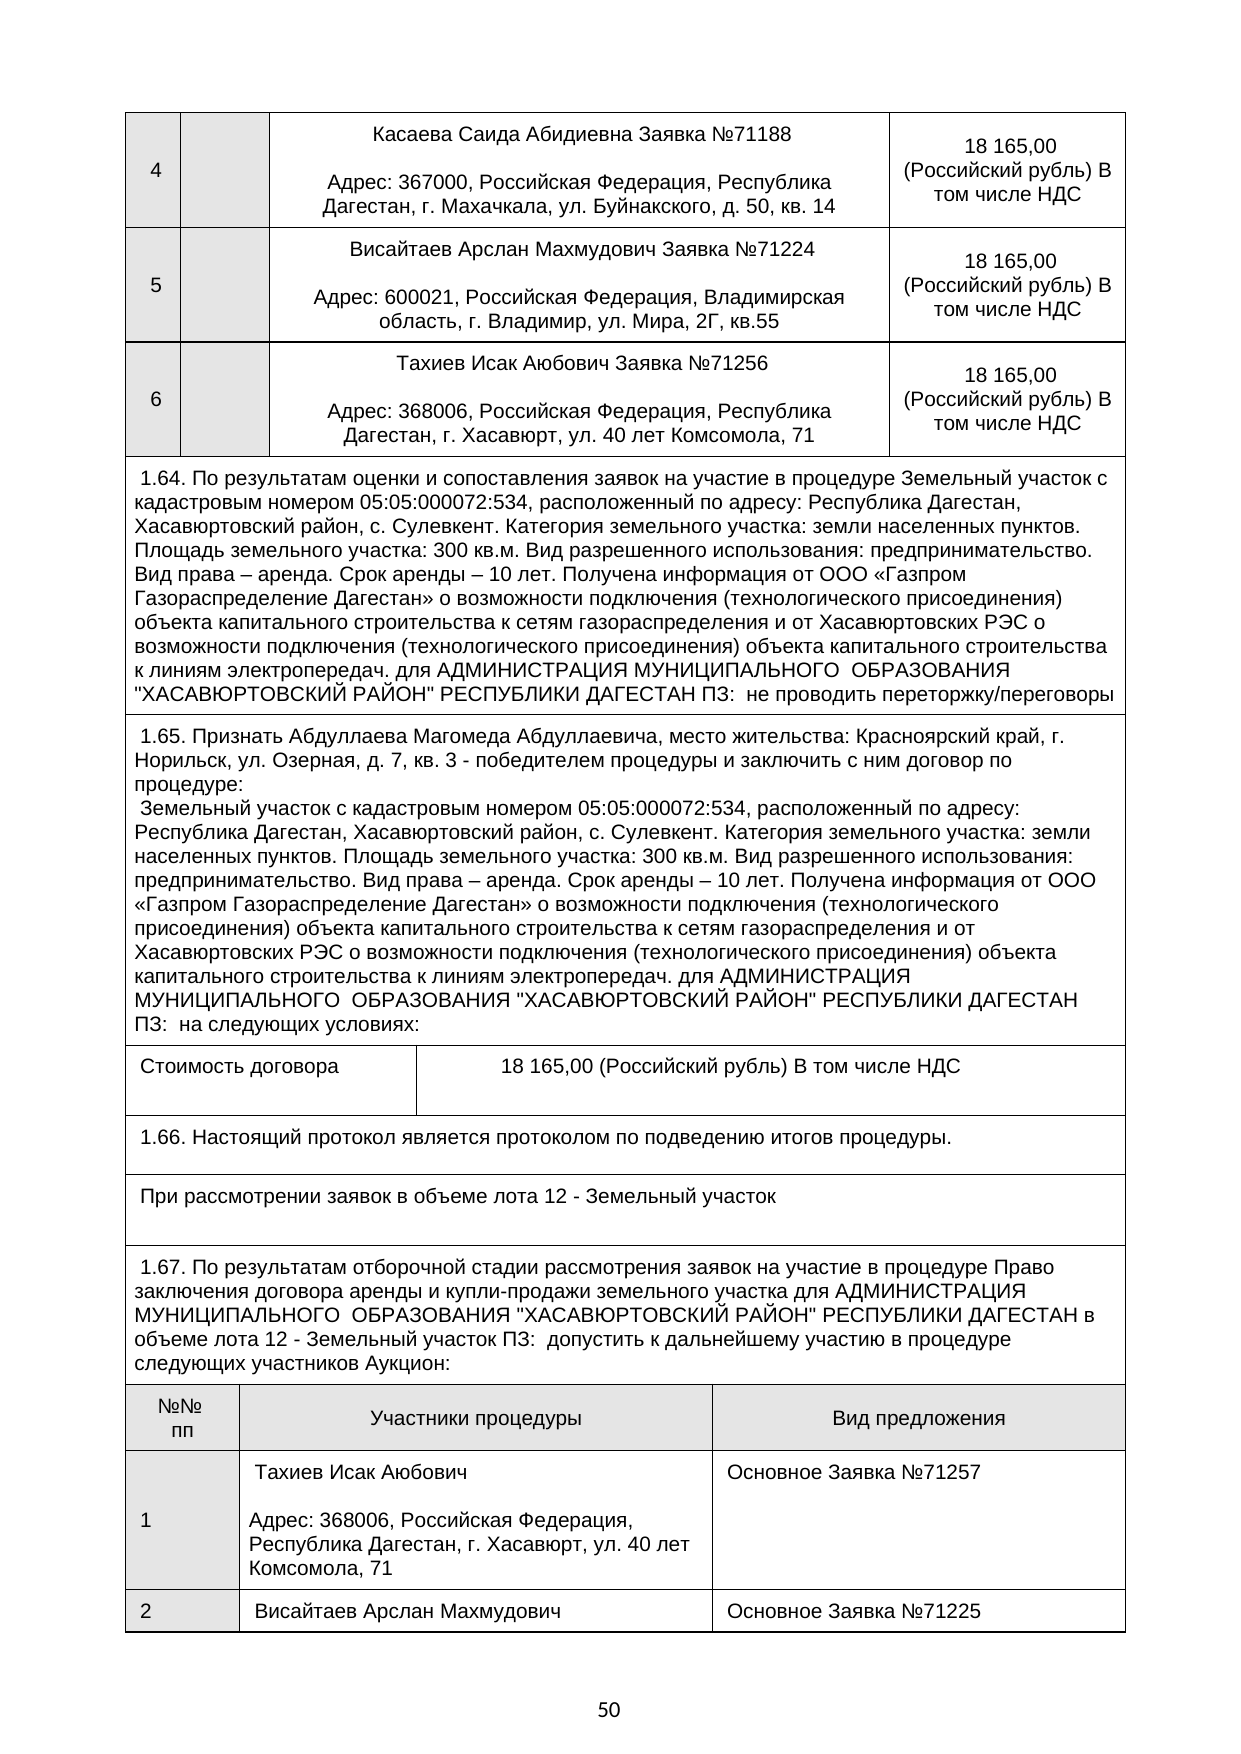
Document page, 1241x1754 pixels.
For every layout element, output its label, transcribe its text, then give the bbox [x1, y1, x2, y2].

table_cell При рассмотрении заявок в объеме лота 12 - Земельный участок [126, 1175, 1125, 1245]
table_cell 1.67. По результатам отборочной стадии рассмотрения заявок на участие в процедуре Право заключения договора аренды и купли-продажи земельного участка для АДМИНИСТРАЦИЯ МУНИЦИПАЛЬНОГО ОБРАЗОВАНИЯ "ХАСАВЮРТОВСКИЙ РАЙОН" РЕСПУБЛИКИ ДАГЕСТАН в объеме лота 12 - Земельный участок ПЗ: допустить к дальнейшему участию в процедуре следующих участников Аукцион: [126, 1246, 1125, 1383]
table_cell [713, 1590, 1125, 1631]
table_cell Висайтаев Арслан Махмудович Заявка №71224 Адрес: 600021, Российская Федерация, Владимирская область, г. Владимир, ул. Мира, 2Г, кв.55 [270, 228, 889, 341]
table_cell 1 [126, 1451, 239, 1589]
table_cell 18 165,00 (Российский рубль) В том числе НДС [890, 343, 1125, 456]
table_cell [240, 1590, 712, 1631]
table_cell [181, 228, 269, 341]
table_cell 1.64. По результатам оценки и сопоставления заявок на участие в процедуре Земельный участок с кадастровым номером 05:05:000072:534, расположенный по адресу: Республика Дагестан, Хасавюртовский район, с. Сулевкент. Категория земельного участка: земли населенных пунктов. Площадь земельного участка: 300 кв.м. Вид разрешенного использования: предпринимательство. Вид права – аренда. Срок аренды – 10 лет. Получена информация от ООО «Газпром Газораспределение Дагестан» о возможности подключения (технологического присоединения) объекта капитального строительства к сетям газораспределения и от Хасавюртовских РЭС о возможности подключения (технологического присоединения) объекта капитального строительства к линиям электропередач. для АДМИНИСТРАЦИЯ МУНИЦИПАЛЬНОГО ОБРАЗОВАНИЯ "ХАСАВЮРТОВСКИЙ РАЙОН" РЕСПУБЛИКИ ДАГЕСТАН ПЗ: не проводить переторжку/переговоры [126, 457, 1125, 714]
table_cell Вид предложения [713, 1385, 1125, 1450]
table_cell 4 [126, 113, 180, 227]
table_cell 2 [126, 1590, 239, 1631]
table_cell 6 [126, 343, 180, 456]
table_cell Касаева Саида Абидиевна Заявка №71188 Адрес: 367000, Российская Федерация, Республика Дагестан, г. Махачкала, ул. Буйнакского, д. 50, кв. 14 [270, 113, 889, 227]
table_cell 18 165,00 (Российский рубль) В том числе НДС [417, 1046, 1125, 1115]
table_cell 1.66. Настоящий протокол является протоколом по подведению итогов процедуры. [126, 1116, 1125, 1174]
table_cell №№ пп [126, 1385, 239, 1450]
table_cell Тахиев Исак Аюбович Заявка №71256 Адрес: 368006, Российская Федерация, Республика Дагестан, г. Хасавюрт, ул. 40 лет Комсомола, 71 [270, 343, 889, 456]
table_cell Основное Заявка №71257 [713, 1451, 1125, 1589]
table_cell 5 [126, 228, 180, 341]
table_cell Тахиев Исак Аюбович Адрес: 368006, Российская Федерация, Республика Дагестан, г. Хасавюрт, ул. 40 лет Комсомола, 71 [240, 1451, 712, 1589]
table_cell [890, 113, 1125, 227]
table_cell Стоимость договора [126, 1046, 416, 1115]
table_cell [181, 113, 269, 227]
table_cell 18 165,00 (Российский рубль) В том числе НДС [890, 228, 1125, 341]
table_cell 1.65. Признать Абдуллаева Магомеда Абдуллаевича, место жительства: Красноярский край, г. Норильск, ул. Озерная, д. 7, кв. 3 - победителем процедуры и заключить с ним договор по процедуре: Земельный участок с кадастровым номером 05:05:000072:534, расположенный по адресу: Республика Дагестан, Хасавюртовский район, с. Сулевкент. Категория земельного участка: земли населенных пунктов. Площадь земельного участка: 300 кв.м. Вид разрешенного использования: предпринимательство. Вид права – аренда. Срок аренды – 10 лет. Получена информация от ООО «Газпром Газораспределение Дагестан» о возможности подключения (технологического присоединения) объекта капитального строительства к сетям газораспределения и от Хасавюртовских РЭС о возможности подключения (технологического присоединения) объекта капитального строительства к линиям электропередач. для АДМИНИСТРАЦИЯ МУНИЦИПАЛЬНОГО ОБРАЗОВАНИЯ "ХАСАВЮРТОВСКИЙ РАЙОН" РЕСПУБЛИКИ ДАГЕСТАН ПЗ: на следующих условиях: [126, 715, 1125, 1044]
table_cell [181, 343, 269, 456]
table_cell Участники процедуры [240, 1385, 712, 1450]
